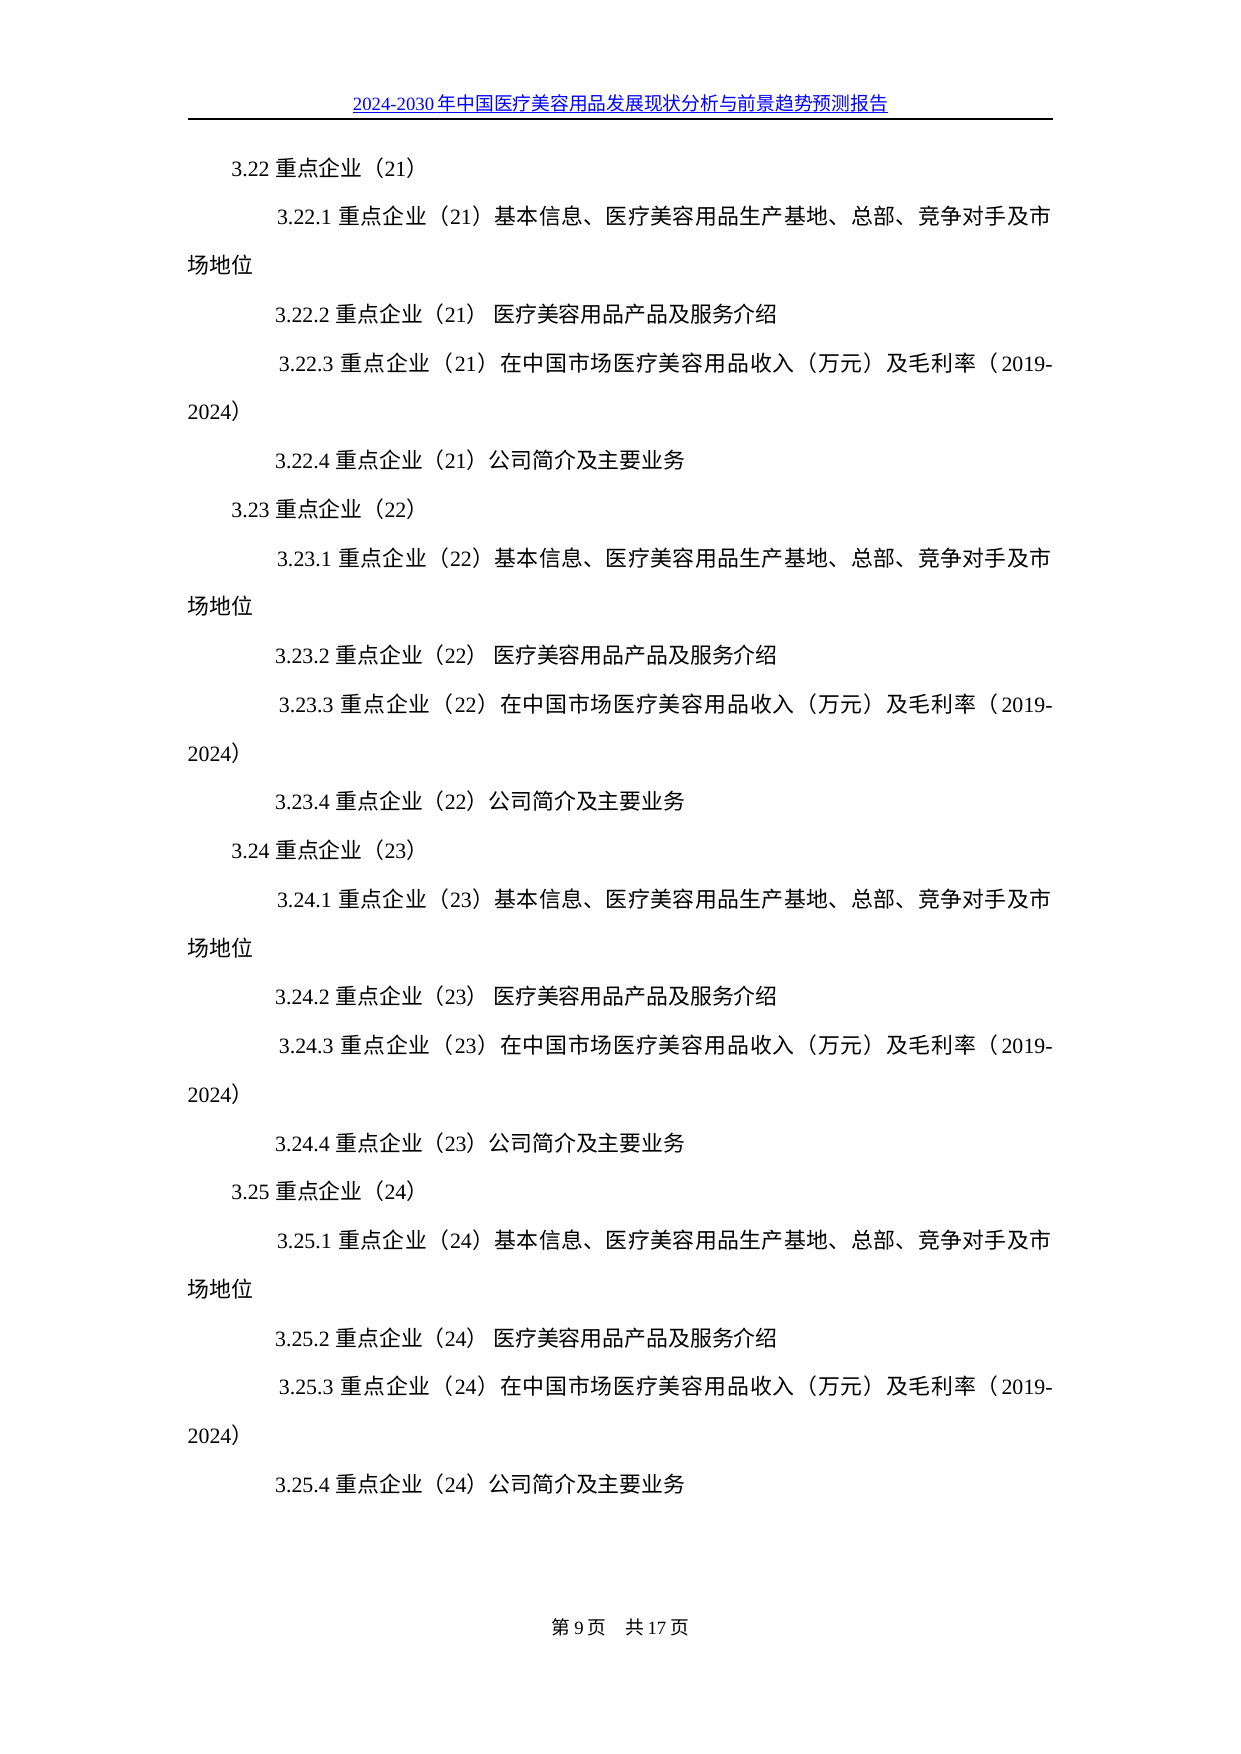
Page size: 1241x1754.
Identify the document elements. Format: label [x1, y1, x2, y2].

text [187, 150, 1053, 1499]
